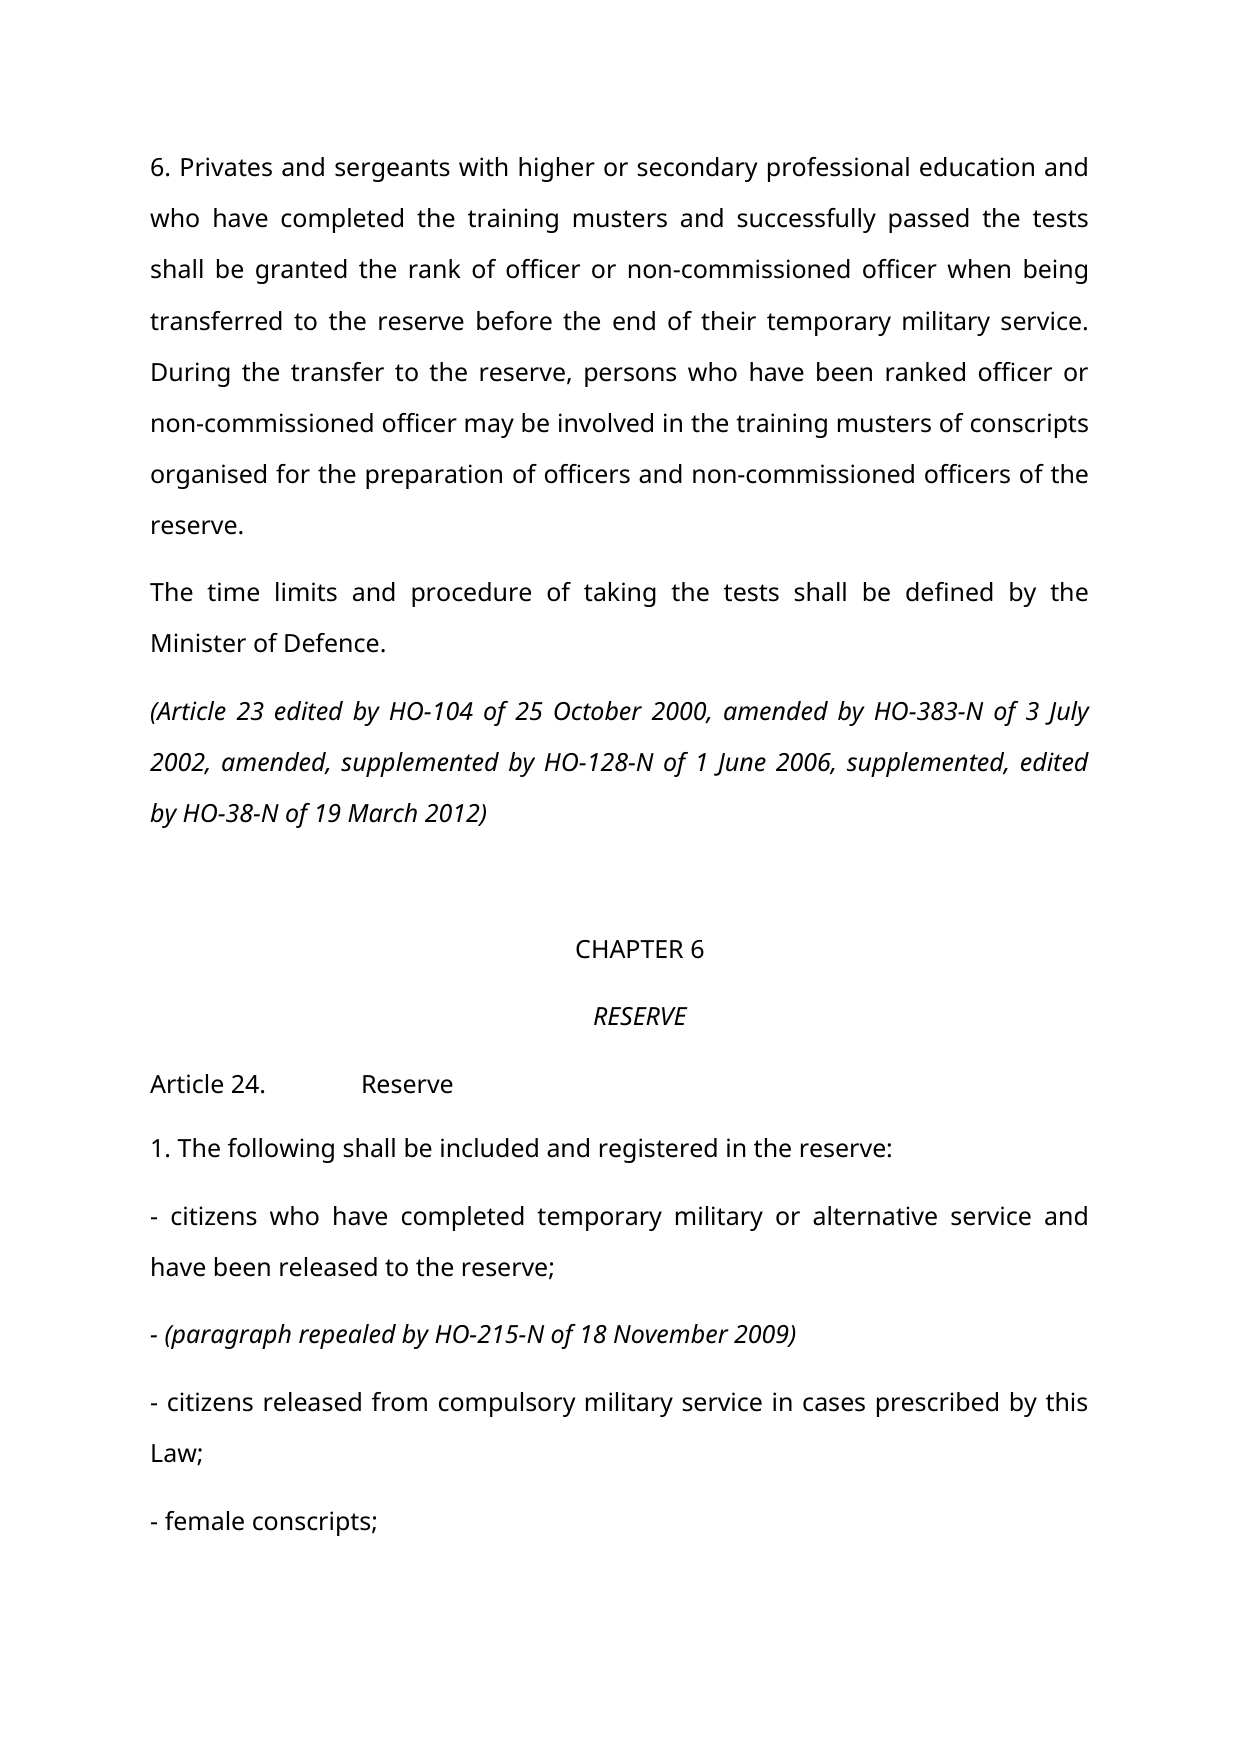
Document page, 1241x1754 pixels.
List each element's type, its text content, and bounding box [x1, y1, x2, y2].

text - citizens who have completed temporary military or alternative service and have been released to the reserve; [150, 1198, 1090, 1283]
text - female conscripts; [150, 1503, 1090, 1537]
table_header Article 24. [150, 1067, 361, 1131]
text 1. The following shall be included and registered in the reserve: [150, 1131, 1090, 1164]
text - citizens released from compulsory military service in cases prescribed by this Law; [150, 1385, 1090, 1470]
text (Article 23 edited by HO-104 of 25 October 2000, amended by HO-383-N of 3 July 2002, amended, supplemented by HO-128-N of 1 June 2006, supplemented, edited by HO-38-N of 19 March 2012) [150, 694, 1090, 830]
text The time limits and procedure of taking the tests shall be defined by the Minister of Defence. [150, 575, 1090, 660]
text RESERVE [150, 999, 1090, 1033]
table_header Reserve [361, 1067, 1090, 1131]
text - (paragraph repealed by HO-215-N of 18 November 2009) [150, 1317, 1090, 1351]
text CHAPTER 6 [150, 931, 1090, 965]
text 6. Privates and sergeants with higher or secondary professional education and who have completed the training musters and successfully passed the tests shall be granted the rank of officer or non-commissioned officer when being transferred to the reserve before the end of their temporary military service. During the transfer to the reserve, persons who have been ranked officer or non-commissioned officer may be involved in the training musters of conscripts organised for the preparation of officers and non-commissioned officers of the reserve. [150, 150, 1090, 541]
